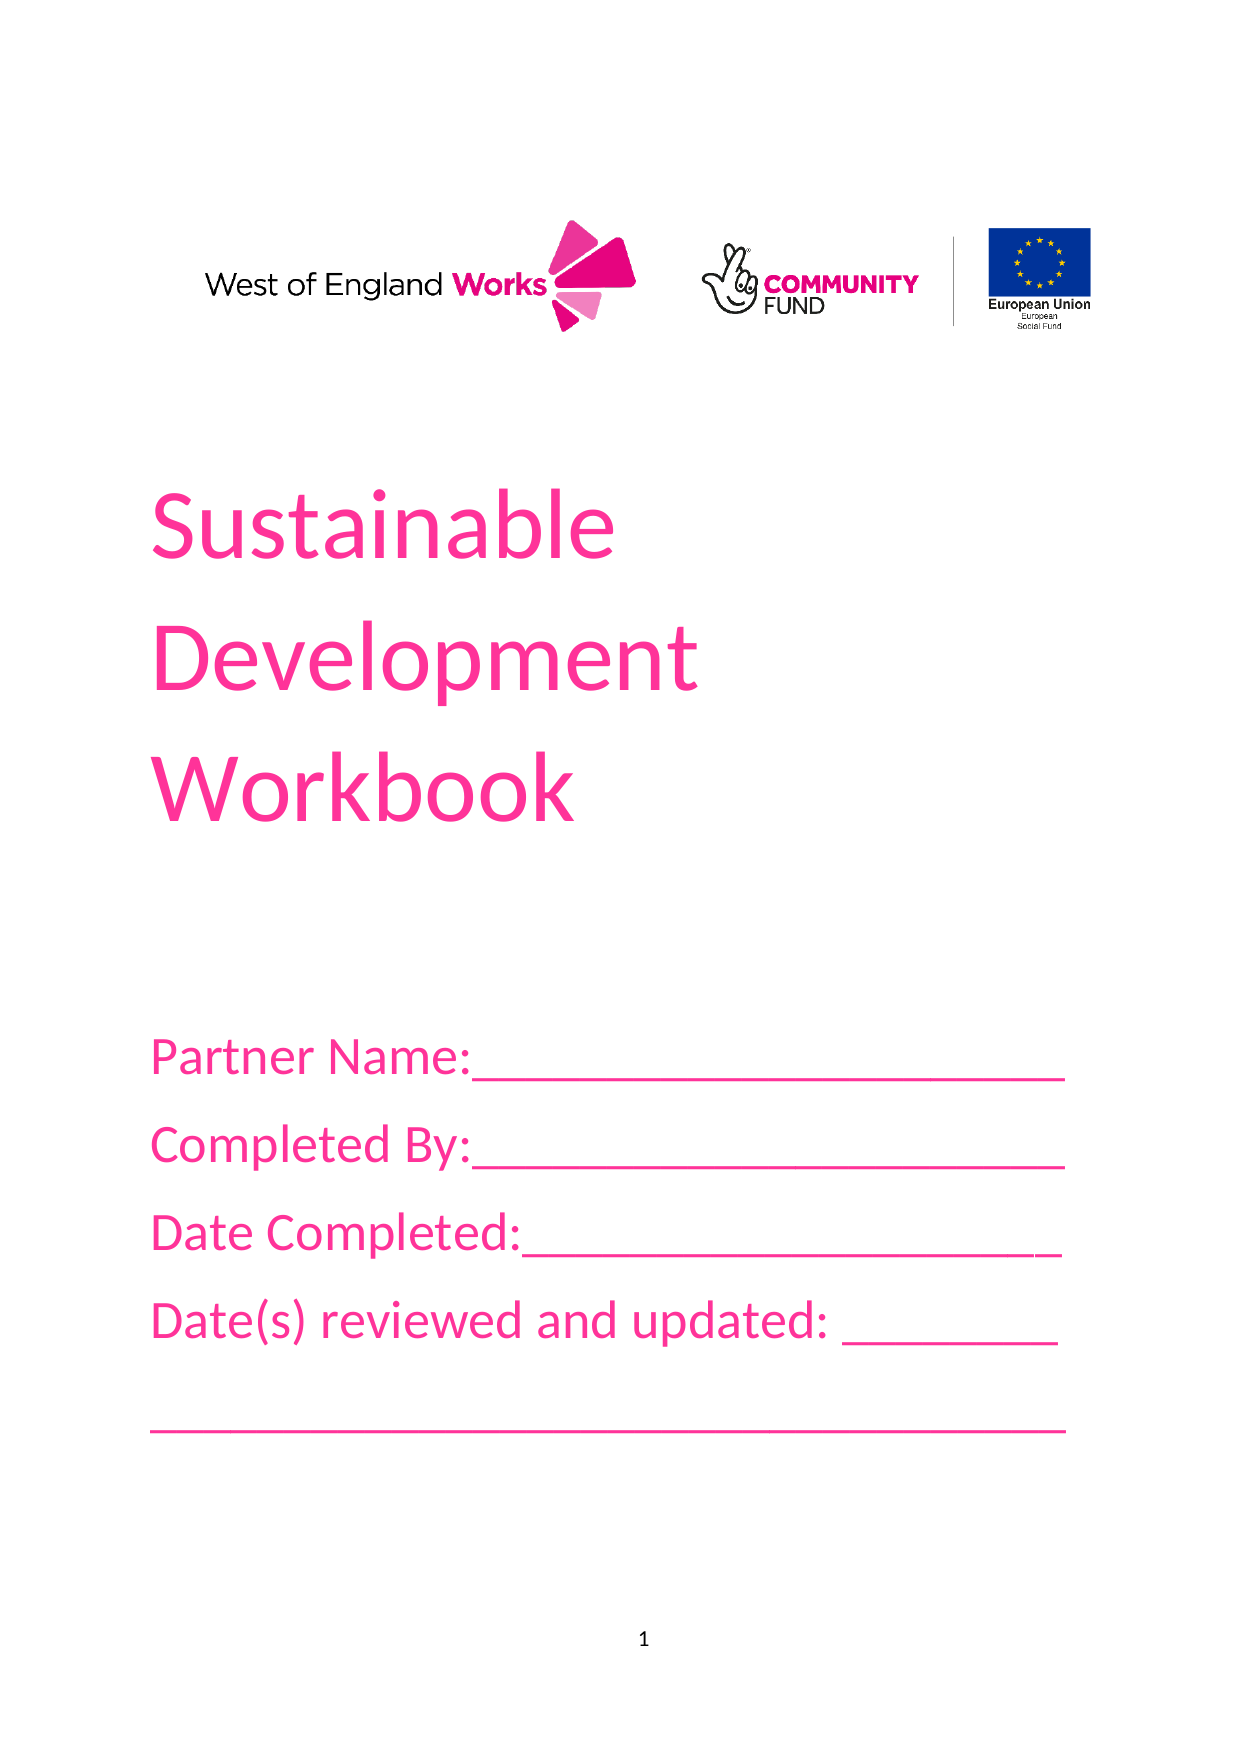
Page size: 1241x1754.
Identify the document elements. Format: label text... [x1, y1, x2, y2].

text __________________________________ [150, 1374, 1137, 1440]
text Date(s) reviewed and updated: ________ [150, 1286, 1137, 1352]
text Sustainable Development Workbook [150, 461, 1137, 847]
text Completed By:______________________ [150, 1109, 1137, 1176]
text Partner Name:______________________ [150, 1022, 1137, 1088]
picture [150, 196, 1125, 349]
text Date Completed:____________________ [150, 1198, 1137, 1264]
